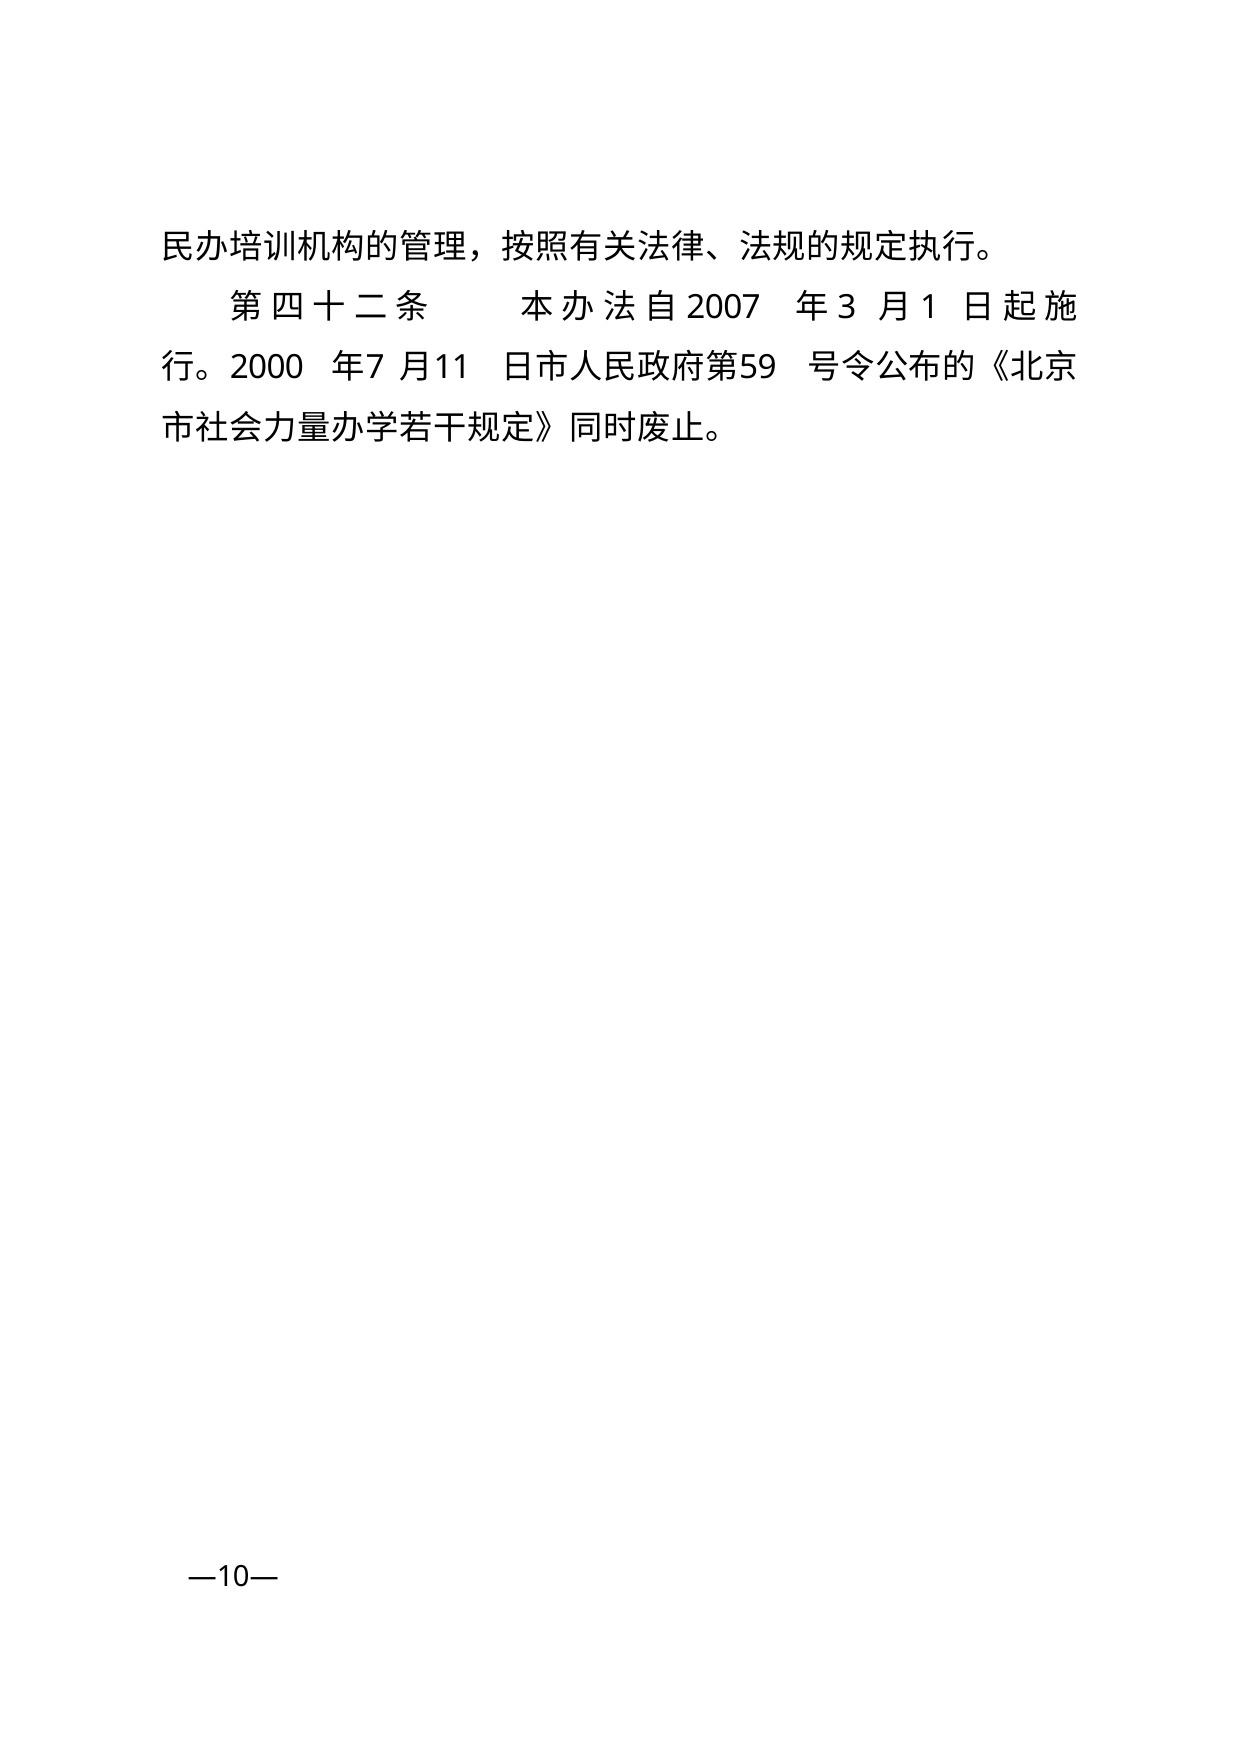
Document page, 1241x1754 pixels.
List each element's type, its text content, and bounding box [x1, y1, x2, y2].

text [162, 213, 1078, 274]
text 第四十二条 本办法自2007年3月1日起施行。2000年7月11日市人民政府第59号令公布的《北京市社会力量办学若干规定》同时废止。 [162, 274, 1078, 455]
